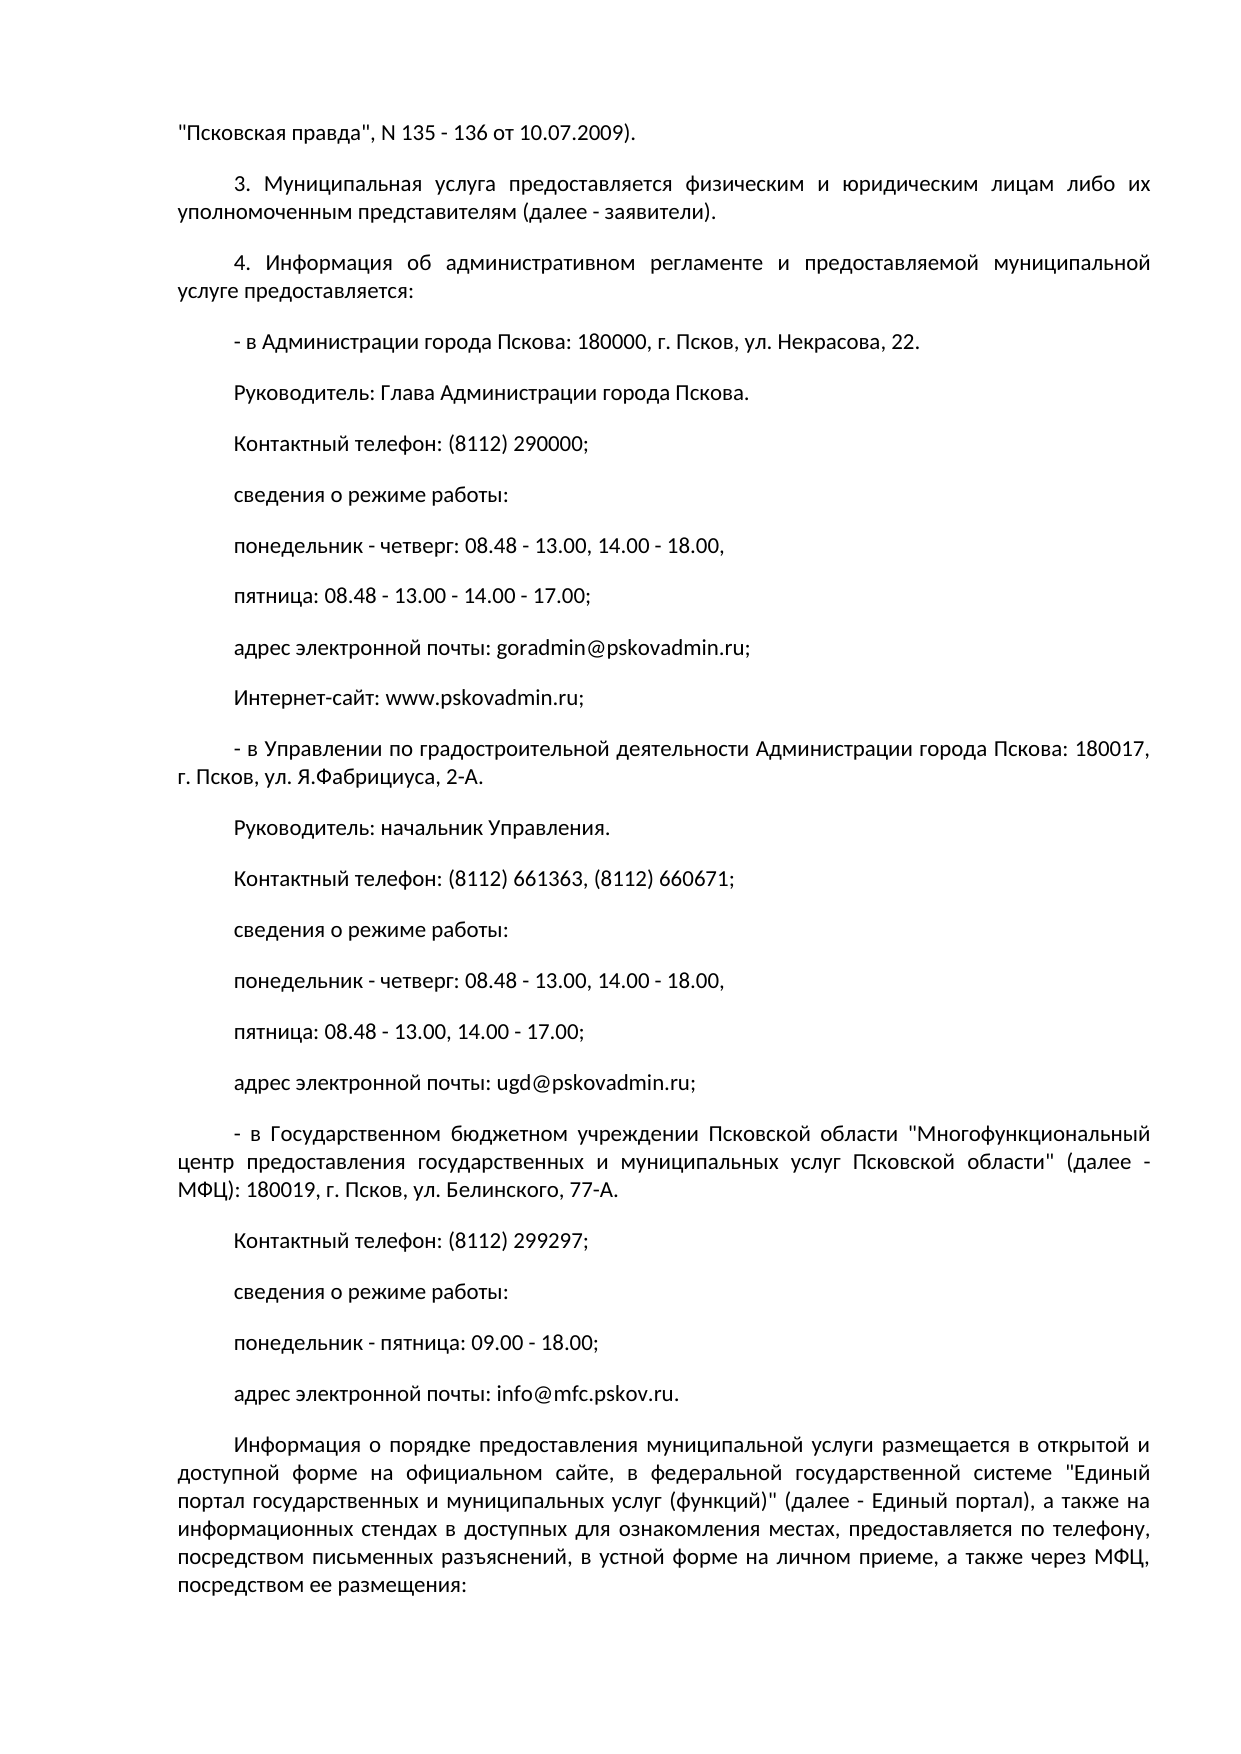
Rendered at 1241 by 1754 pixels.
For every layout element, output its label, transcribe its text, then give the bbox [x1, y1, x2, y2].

text понедельник - пятница: 09.00 - 18.00; [177, 1328, 1152, 1356]
text понедельник - четверг: 08.48 - 13.00, 14.00 - 18.00, [177, 966, 1152, 994]
text - в Управлении по градостроительной деятельности Администрации города Пскова: 180017, г. Псков, ул. Я.Фабрициуса, 2-А. [177, 734, 1152, 791]
text - в Администрации города Пскова: 180000, г. Псков, ул. Некрасова, 22. [177, 327, 1152, 355]
text 4. Информация об административном регламенте и предоставляемой муниципальной услуге предоставляется: [177, 248, 1152, 304]
text - в Государственном бюджетном учреждении Псковской области "Многофункциональный центр предоставления государственных и муниципальных услуг Псковской области" (далее - МФЦ): 180019, г. Псков, ул. Белинского, 77-А. [177, 1119, 1152, 1203]
text пятница: 08.48 - 13.00 - 14.00 - 17.00; [177, 582, 1152, 610]
text адрес электронной почты: info@mfc.pskov.ru. [177, 1379, 1152, 1407]
text 3. Муниципальная услуга предоставляется физическим и юридическим лицам либо их уполномоченным представителям (далее - заявители). [177, 169, 1152, 225]
text сведения о режиме работы: [177, 480, 1152, 508]
text Руководитель: начальник Управления. [177, 813, 1152, 841]
text Контактный телефон: (8112) 290000; [177, 429, 1152, 457]
text Информация о порядке предоставления муниципальной услуги размещается в открытой и доступной форме на официальном сайте, в федеральной государственной системе "Единый портал государственных и муниципальных услуг (функций)" (далее - Единый портал), а также на информационных стендах в доступных для ознакомления местах, предоставляется по телефону, посредством письменных разъяснений, в устной форме на личном приеме, а также через МФЦ, посредством ее размещения: [177, 1430, 1152, 1598]
text Интернет-сайт: www.pskovadmin.ru; [177, 683, 1152, 712]
text адрес электронной почты: ugd@pskovadmin.ru; [177, 1068, 1152, 1096]
text сведения о режиме работы: [177, 1277, 1152, 1305]
text пятница: 08.48 - 13.00, 14.00 - 17.00; [177, 1017, 1152, 1045]
text сведения о режиме работы: [177, 915, 1152, 943]
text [177, 118, 1152, 146]
text Контактный телефон: (8112) 661363, (8112) 660671; [177, 864, 1152, 892]
text понедельник - четверг: 08.48 - 13.00, 14.00 - 18.00, [177, 531, 1152, 559]
text адрес электронной почты: goradmin@pskovadmin.ru; [177, 633, 1152, 661]
text Контактный телефон: (8112) 299297; [177, 1226, 1152, 1254]
text Руководитель: Глава Администрации города Пскова. [177, 378, 1152, 406]
